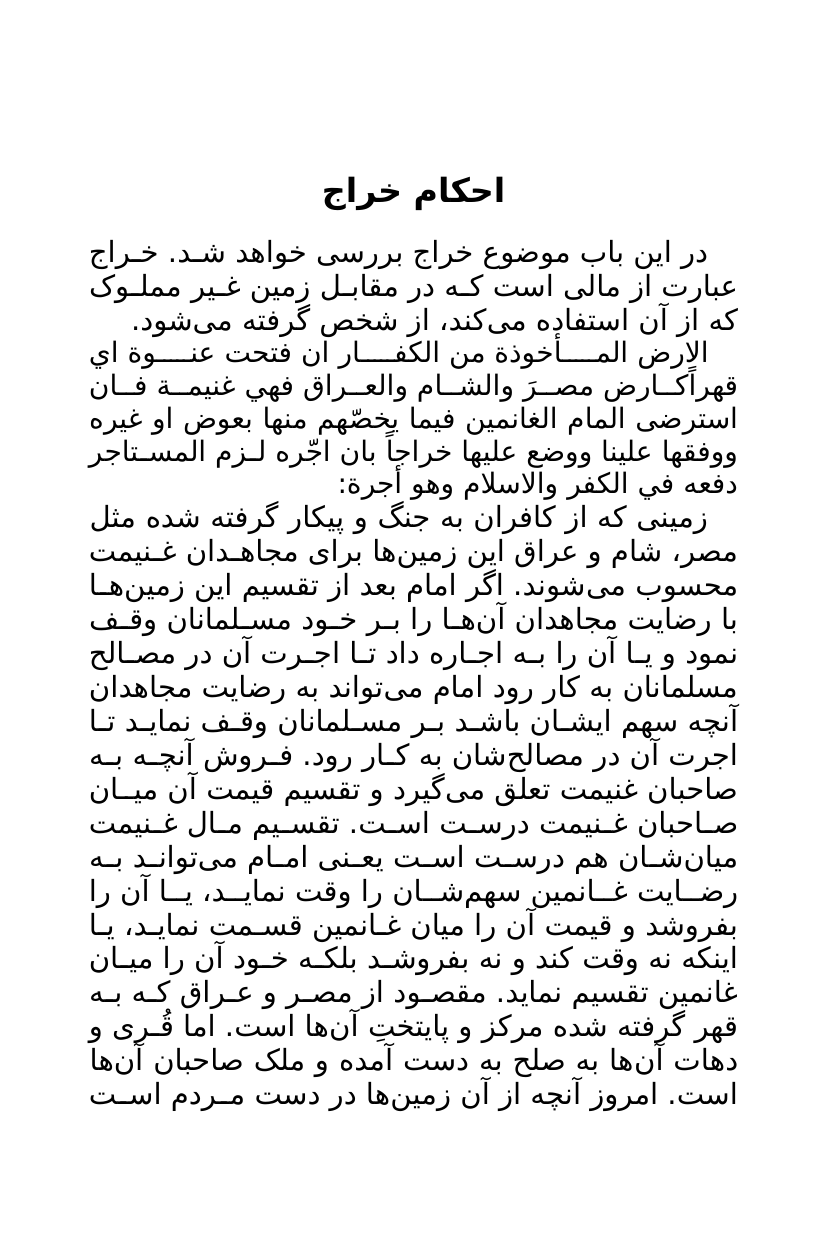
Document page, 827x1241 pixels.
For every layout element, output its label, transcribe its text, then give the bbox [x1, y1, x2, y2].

text احکام خراج [89, 171, 738, 210]
text الارض المأخوذة من الكفار ان فتحت عنوة اي قهراًكارض مصرَ والشام والعراق فهي غنيمة فان استرضى المام الغانمين فيما يخصّهم منها بعوض او غيره ووفقها علينا ووضع عليها خراجاً بان اجّره لزم المستاجر دفعه في الكفر والاسلام وهو أجرة: [89, 337, 738, 500]
text در این باب موضوع خراج بررسی خواهد شد. خراج عبارت از مالی است که در مقابل زمین غیر مملوک که از آن استفاده می‌کند، از شخص گرفته می‌شود. [89, 235, 738, 337]
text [89, 500, 738, 1112]
